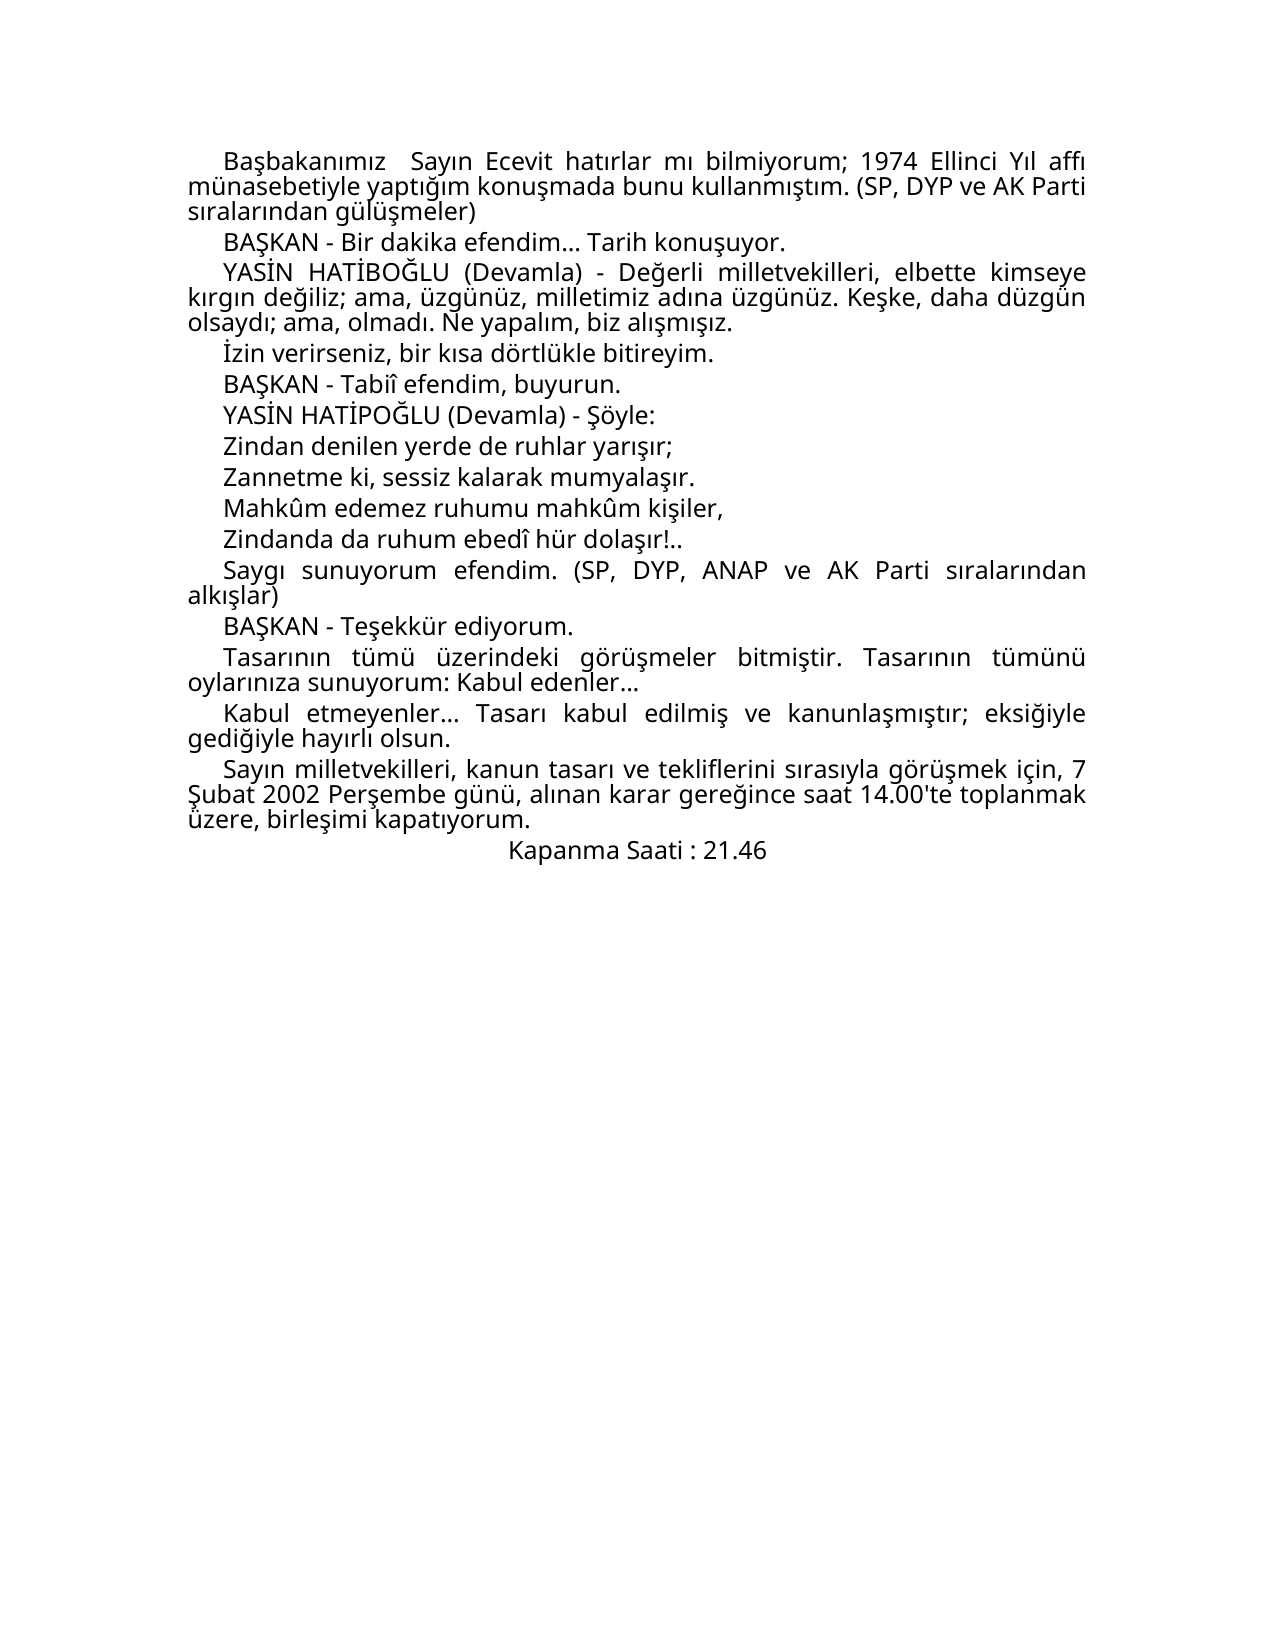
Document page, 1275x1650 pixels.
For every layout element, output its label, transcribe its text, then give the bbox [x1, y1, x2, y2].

text YASİN HATİBOĞLU (Devamla) - Değerli milletvekilleri, elbette kimseye kırgın değiliz; ama, üzgünüz, milletimiz adına üzgünüz. Keşke, daha düzgün olsaydı; ama, olmadı. Ne yapalım, biz alışmışız. [187, 262, 1087, 337]
text İzin verirseniz, bir kısa dörtlükle bitireyim. [187, 343, 1087, 368]
text BAŞKAN - Tabiî efendim, buyurun. [187, 374, 1087, 399]
text Tasarının tümü üzerindeki görüşmeler bitmiştir. Tasarının tümünü oylarınıza sunuyorum: Kabul edenler... [187, 646, 1087, 696]
text Zindan denilen yerde de ruhlar yarışır; [187, 436, 1087, 461]
text YASİN HATİPOĞLU (Devamla) - Şöyle: [187, 405, 1087, 430]
text Zindanda da ruhum ebedî hür dolaşır!.. [187, 528, 1087, 553]
text Kapanma Saati : 21.46 [187, 839, 1087, 864]
text Zannetme ki, sessiz kalarak mumyalaşır. [187, 467, 1087, 492]
text Kabul etmeyenler... Tasarı kabul edilmiş ve kanunlaşmıştır; eksiğiyle gediğiyle hayırlı olsun. [187, 702, 1087, 752]
text BAŞKAN - Bir dakika efendim... Tarih konuşuyor. [187, 231, 1087, 256]
text Başbakanımız Sayın Ecevit hatırlar mı bilmiyorum; 1974 Ellinci Yıl affı münasebetiyle yaptığım konuşmada bunu kullanmıştım. (SP, DYP ve AK Parti sıralarından gülüşmeler) [187, 150, 1087, 225]
text Saygı sunuyorum efendim. (SP, DYP, ANAP ve AK Parti sıralarından alkışlar) [187, 559, 1087, 609]
text BAŞKAN - Teşekkür ediyorum. [187, 615, 1087, 640]
text Sayın milletvekilleri, kanun tasarı ve tekliflerini sırasıyla görüşmek için, 7 Şubat 2002 Perşembe günü, alınan karar gereğince saat 14.00'te toplanmak üzere, birleşimi kapatıyorum. [187, 758, 1087, 833]
text Mahkûm edemez ruhumu mahkûm kişiler, [187, 497, 1087, 522]
